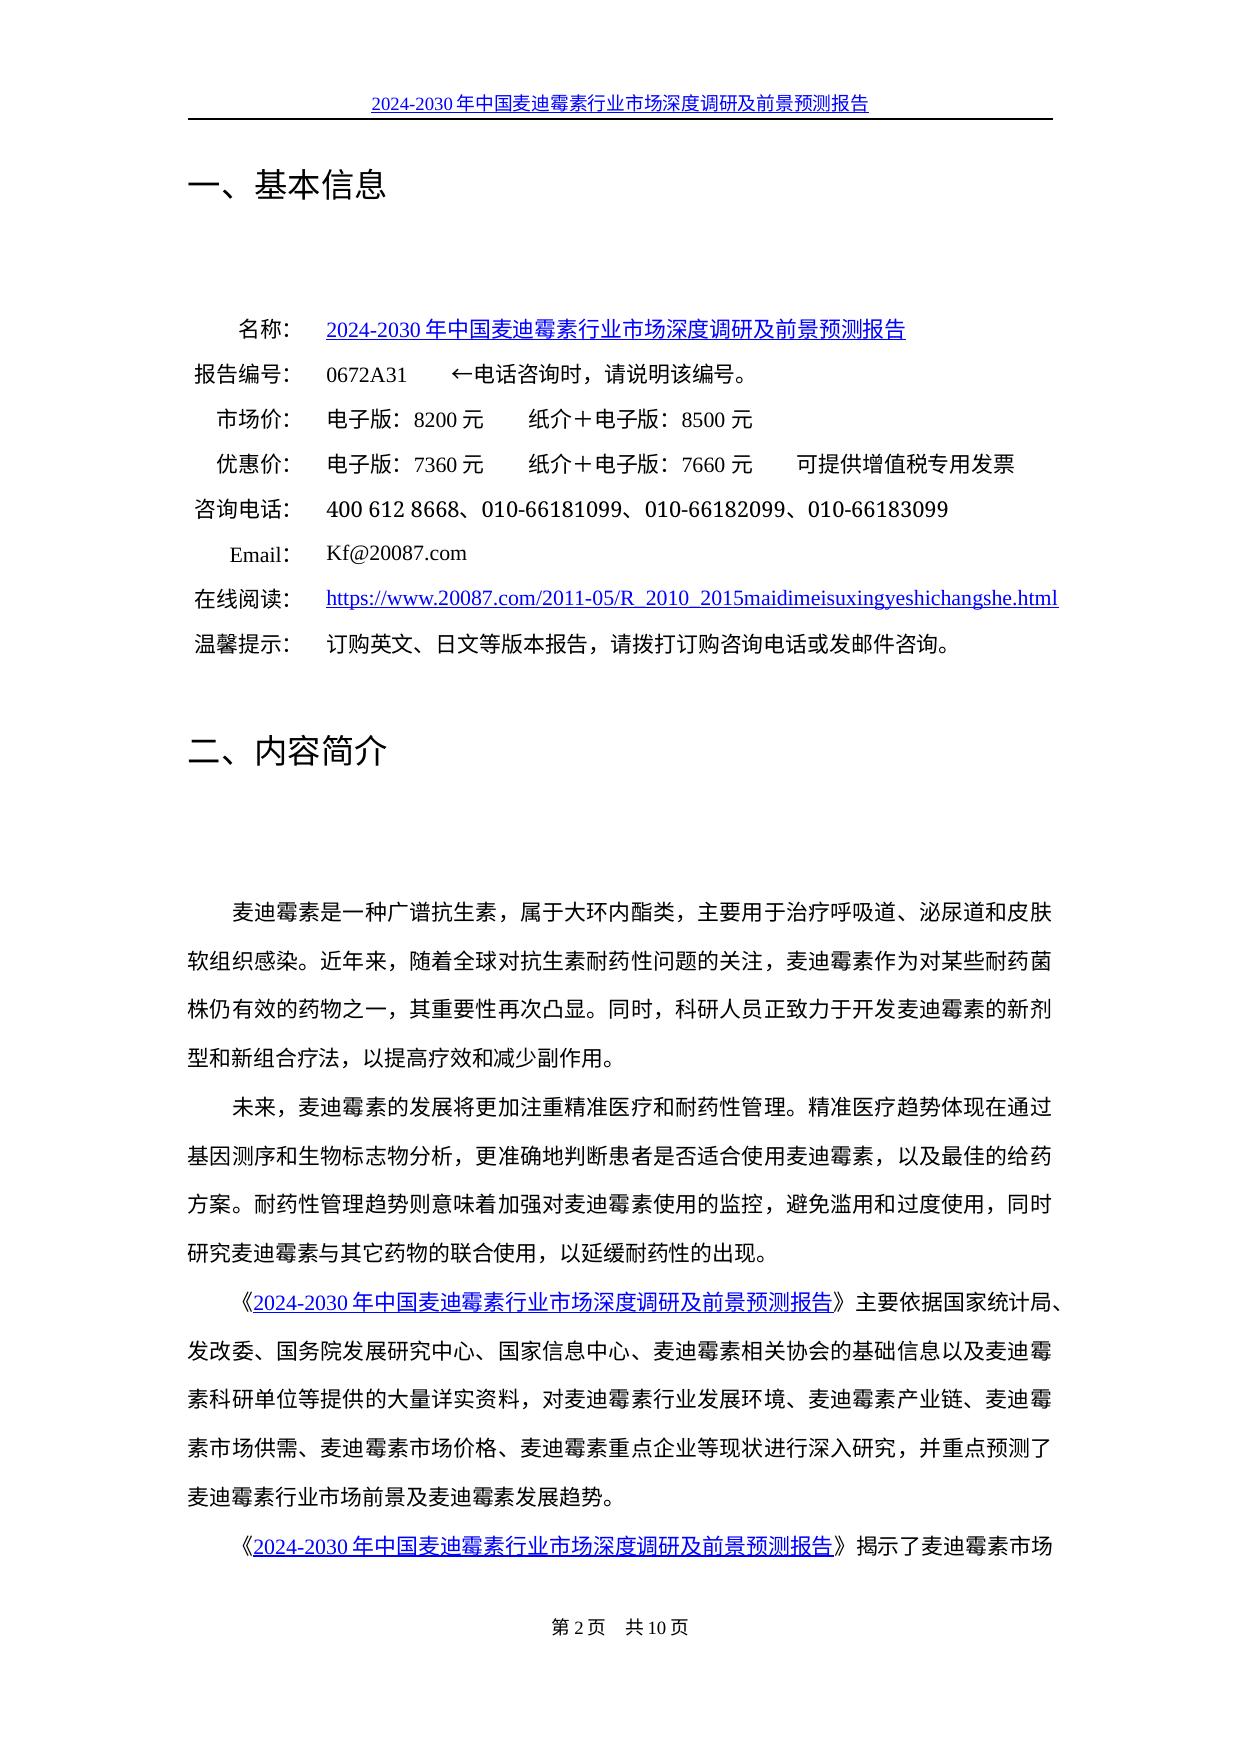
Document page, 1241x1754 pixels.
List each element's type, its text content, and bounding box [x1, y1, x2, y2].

table_cell 市场价： [167, 402, 315, 447]
table_cell Kf@20087.com [315, 537, 1073, 582]
table_cell 400 612 8668、010-66181099、010-66182099、010-66183099 [315, 492, 1073, 537]
table_cell 电子版：7360 元 纸介＋电子版：7660 元 可提供增值税专用发票 [315, 447, 1073, 492]
title 二、内容简介 [187, 717, 1053, 782]
title 一、基本信息 [187, 150, 1053, 215]
table_cell 在线阅读： [167, 582, 315, 627]
table_cell Email： [167, 537, 315, 582]
table_header 2024-2030年中国麦迪霉素行业市场深度调研及前景预测报告 [315, 312, 1073, 357]
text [187, 894, 1053, 1561]
table_cell 报告编号： [167, 357, 315, 402]
table_cell 优惠价： [167, 447, 315, 492]
table_cell 咨询电话： [167, 492, 315, 537]
table_cell [315, 582, 1073, 627]
table_cell 订购英文、日文等版本报告，请拨打订购咨询电话或发邮件咨询。 [315, 627, 1073, 672]
table_cell 温馨提示： [167, 627, 315, 672]
table_cell 电子版：8200 元 纸介＋电子版：8500 元 [315, 402, 1073, 447]
table_cell 0672A31 ←电话咨询时，请说明该编号。 [315, 357, 1073, 402]
table_header 名称： [167, 312, 315, 357]
